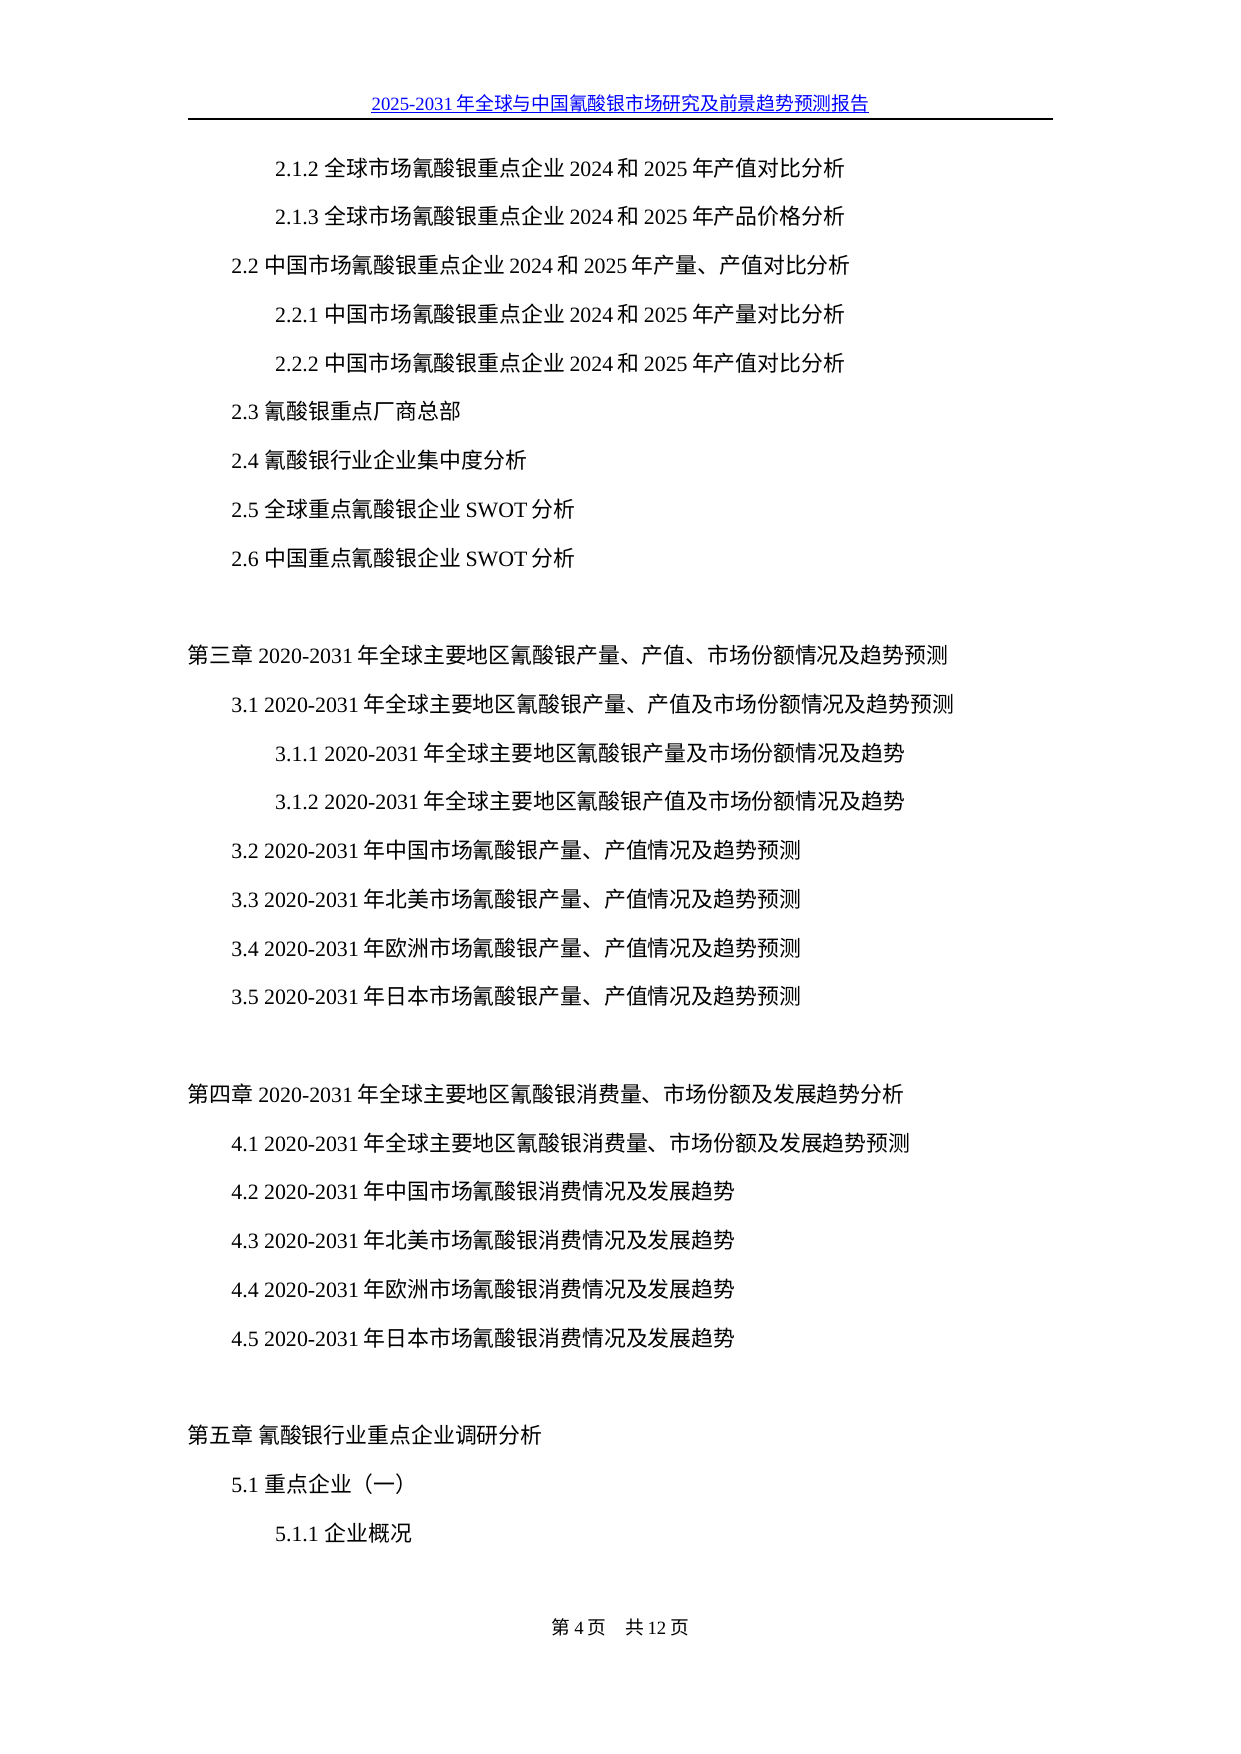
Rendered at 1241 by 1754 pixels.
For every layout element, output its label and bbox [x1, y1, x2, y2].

text [187, 150, 1053, 1548]
